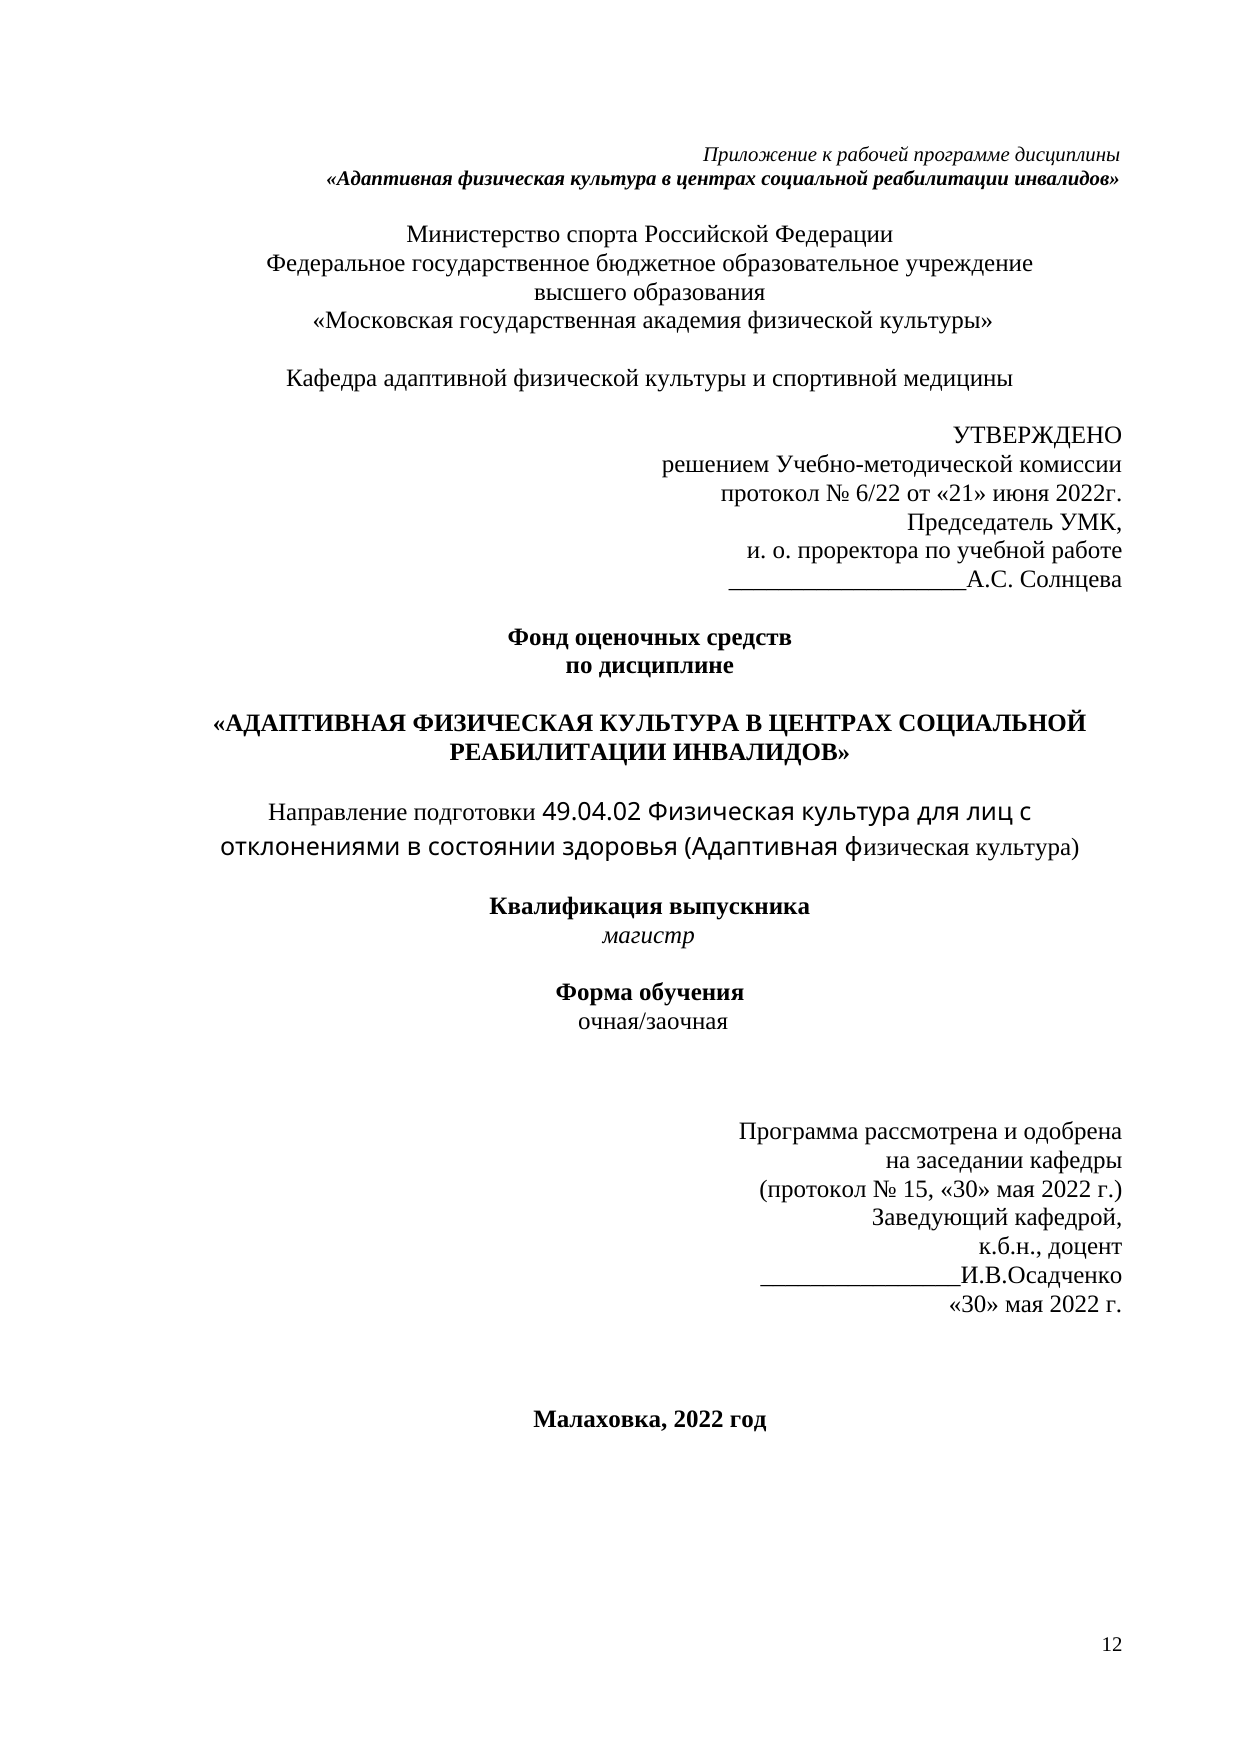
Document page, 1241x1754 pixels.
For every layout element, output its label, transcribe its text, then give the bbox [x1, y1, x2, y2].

text ___________________А.С. Солнцева [177, 564, 1122, 593]
text к.б.н., доцент [177, 1231, 1122, 1260]
text Малаховка, 2022 год [177, 1404, 1122, 1432]
text очная/заочная [177, 1006, 1122, 1035]
text «Адаптивная физическая культура в центрах социальной реабилитации инвалидов» [177, 166, 1122, 190]
text Кафедра адаптивной физической культуры и спортивной медицины [177, 363, 1122, 392]
text ________________И.В.Осадченко [177, 1260, 1122, 1289]
text «Московская государственная академия физической культуры» [177, 305, 1122, 334]
text Приложение к рабочей программе дисциплины [177, 142, 1122, 166]
text на заседании кафедры [177, 1145, 1122, 1174]
text «30» мая 2022 г. [177, 1289, 1122, 1317]
text Направление подготовки 49.04.02 Физическая культура для лиц с отклонениями в состоянии здоровья (Адаптивная физическая культура) [177, 794, 1122, 862]
text Федеральное государственное бюджетное образовательное учреждение [177, 248, 1122, 277]
text Квалификация выпускника [177, 891, 1122, 920]
text Министерство спорта Российской Федерации [177, 219, 1122, 248]
text Заведующий кафедрой, [177, 1202, 1122, 1231]
text «АДАПТИВНАЯ ФИЗИЧЕСКАЯ КУЛЬТУРА В ЦЕНТРАХ СОЦИАЛЬНОЙ РЕАБИЛИТАЦИИ ИНВАЛИДОВ» [177, 708, 1122, 765]
text Программа рассмотрена и одобрена [177, 1116, 1122, 1145]
text (протокол № 15, «30» мая 2022 г.) [177, 1174, 1122, 1202]
text по дисциплине [177, 650, 1122, 679]
text Председатель УМК, [177, 507, 1122, 535]
text высшего образования [177, 277, 1122, 305]
text протокол № 6/22 от «21» июня 2022г. [177, 478, 1122, 507]
text Фонд оценочных средств [177, 622, 1122, 650]
text УТВЕРЖДЕНО [177, 420, 1122, 449]
text и. о. проректора по учебной работе [177, 535, 1122, 564]
text решением Учебно-методической комиссии [177, 449, 1122, 478]
text Форма обучения [177, 977, 1122, 1006]
text магистр [177, 920, 1122, 948]
